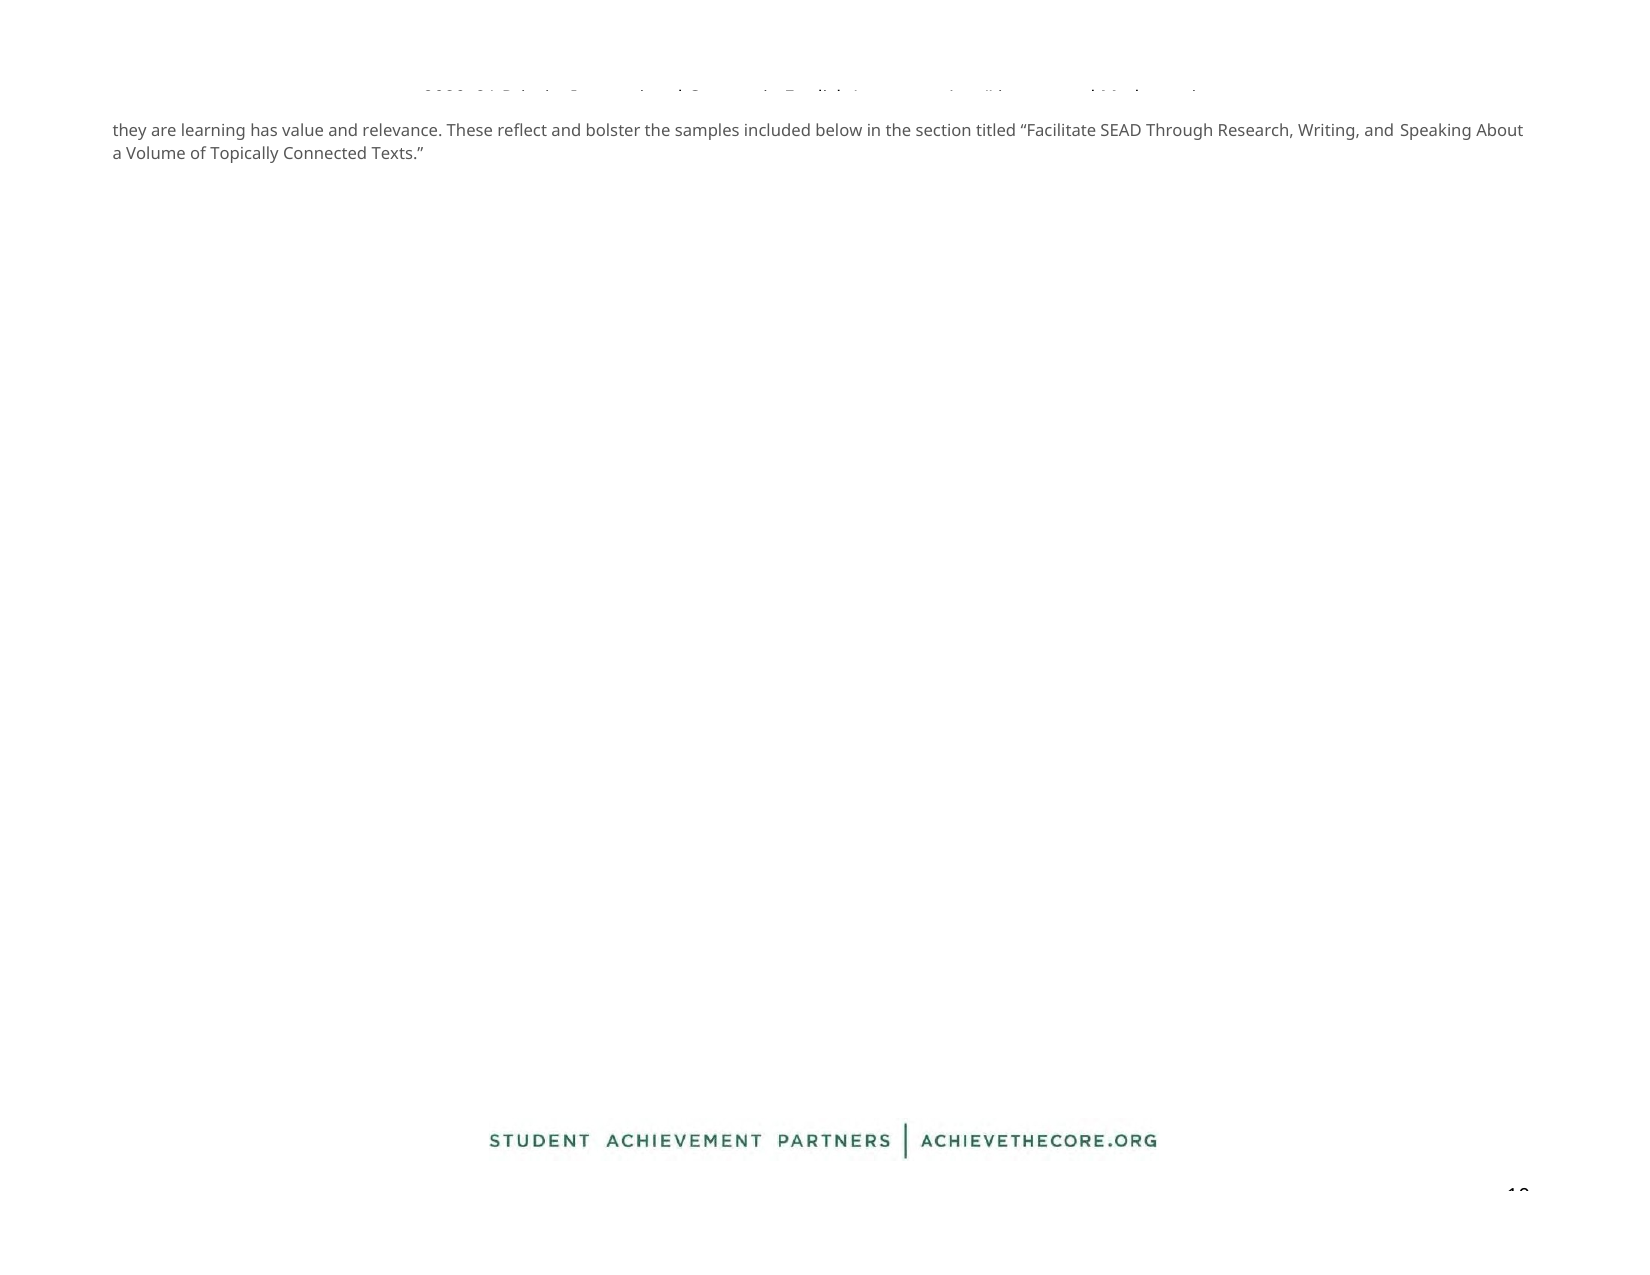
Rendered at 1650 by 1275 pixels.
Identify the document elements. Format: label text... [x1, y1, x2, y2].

picture [488, 1118, 1160, 1161]
